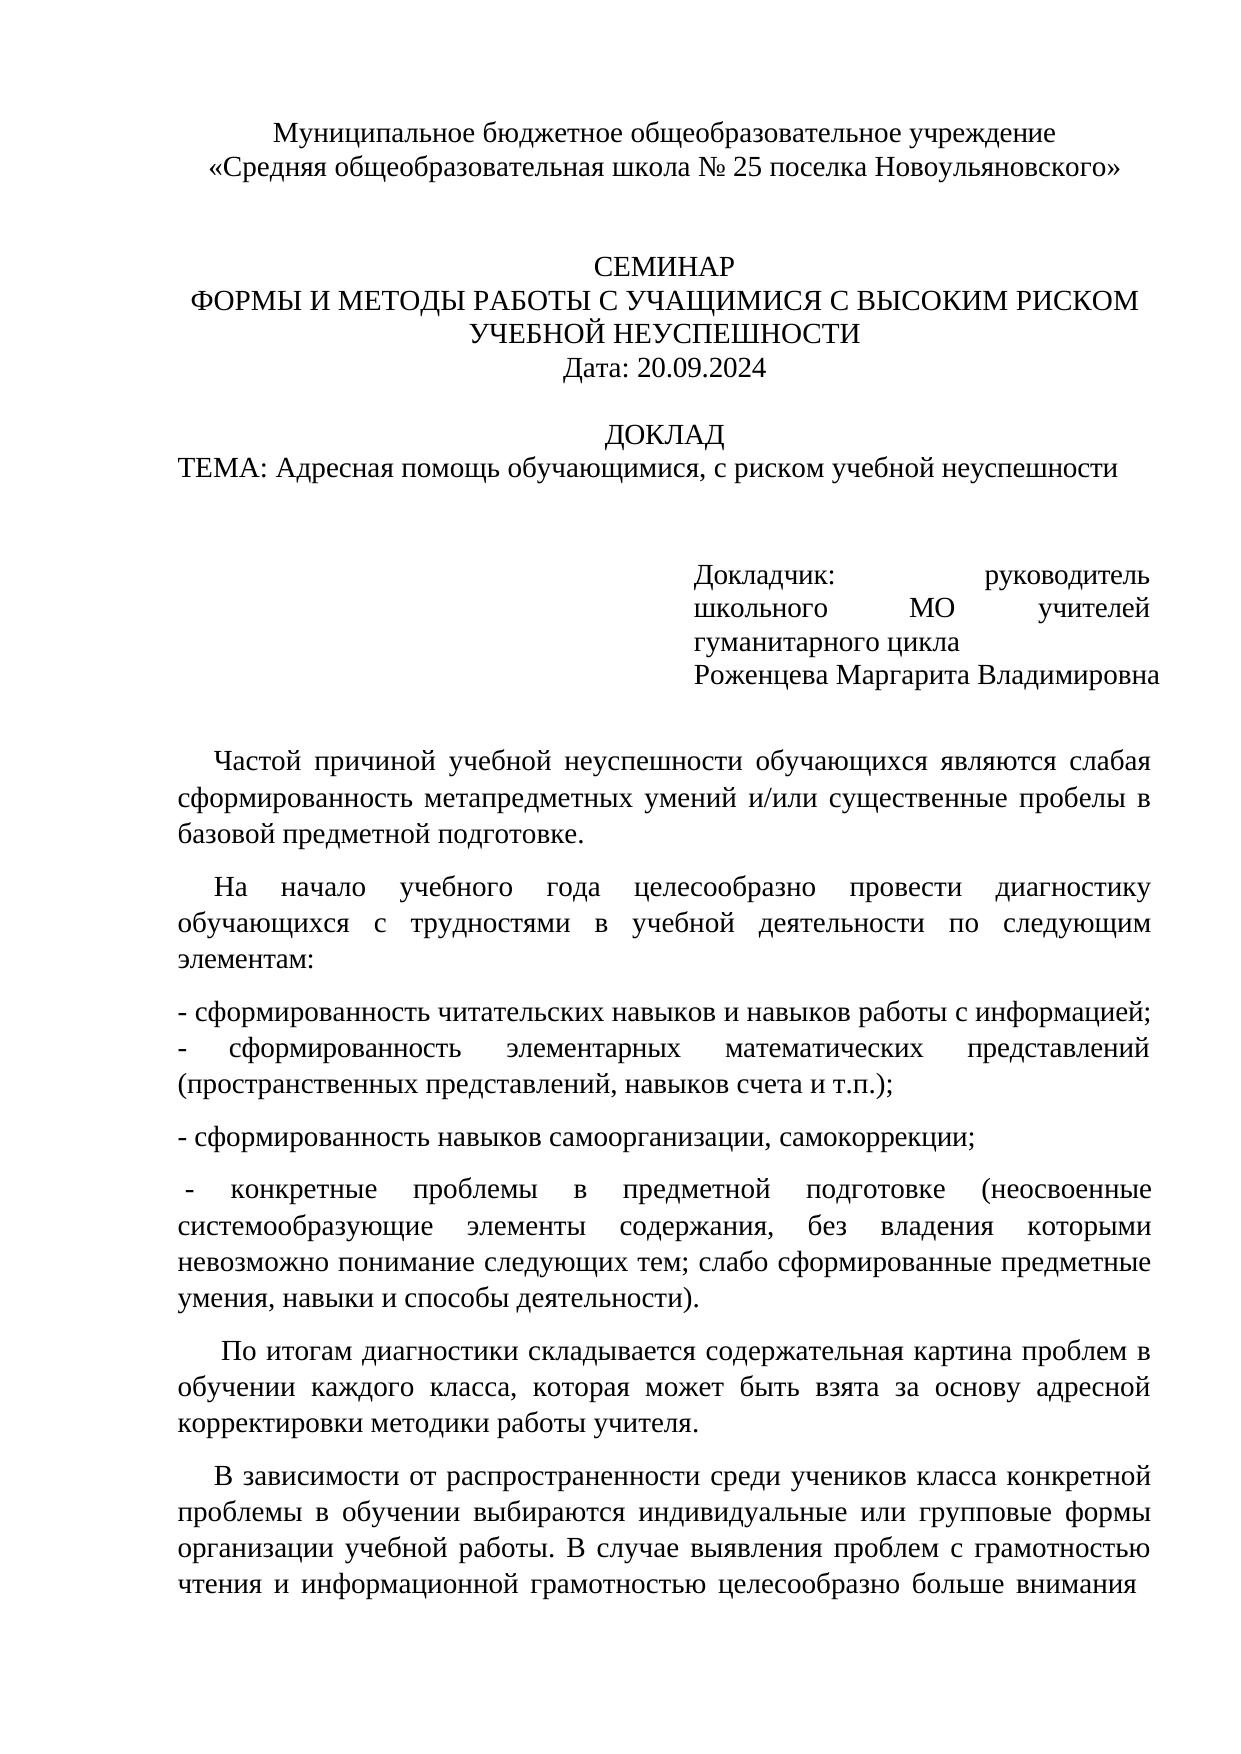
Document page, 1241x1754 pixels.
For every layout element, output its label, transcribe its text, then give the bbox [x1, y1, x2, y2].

list сформированность читательских навыков и навыков работы с информацией; [177, 994, 1166, 1027]
text Докладчик: руководитель школьного МО учителей гуманитарного цикла [694, 557, 1152, 657]
text Дата: 20.09.2024 [177, 350, 1152, 384]
text На начало учебного года целесообразно провести диагностику обучающихся с трудностями в учебной деятельности по следующим элементам: [177, 869, 1152, 974]
text По итогам диагностики складывается содержательная картина проблем в обучении каждого класса, которая может быть взята за основу адресной корректировки методики работы учителя. [177, 1333, 1152, 1439]
list сформированность навыков самоорганизации, самокоррекции; [177, 1119, 1166, 1152]
list сформированность элементарных математических представлений (пространственных представлений, навыков счета и т.п.); [177, 1030, 1151, 1099]
text Роженцева Маргарита Владимировна [694, 657, 1166, 691]
text Частой причиной учебной неуспешности обучающихся являются слабая сформированность метапредметных умений и/или существенные пробелы в базовой предметной подготовке. [177, 743, 1152, 849]
text ДОКЛАД [177, 417, 1152, 451]
text ТЕМА: Адресная помощь обучающимися, с риском учебной неуспешности [177, 451, 1166, 484]
list конкретные проблемы в предметной подготовке (неосвоенные системообразующие элементы содержания, без владения которыми невозможно понимание следующих тем; слабо сформированные предметные умения, навыки и способы деятельности). [177, 1172, 1152, 1313]
text В зависимости от распространенности среди учеников класса конкретной проблемы в обучении выбираются индивидуальные или групповые формы организации учебной работы. В случае выявления проблем с грамотностью чтения и информационной грамотностью целесообразно больше внимания [177, 1458, 1152, 1600]
text СЕМИНАР [177, 249, 1152, 283]
text Муниципальное бюджетное общеобразовательное учреждение [177, 115, 1152, 149]
text «Средняя общеобразовательная школа № 25 поселка Новоульяновского» [177, 149, 1152, 183]
text ФОРМЫ И МЕТОДЫ РАБОТЫ С УЧАЩИМИСЯ С ВЫСОКИМ РИСКОМ УЧЕБНОЙ НЕУСПЕШНОСТИ [177, 283, 1152, 350]
